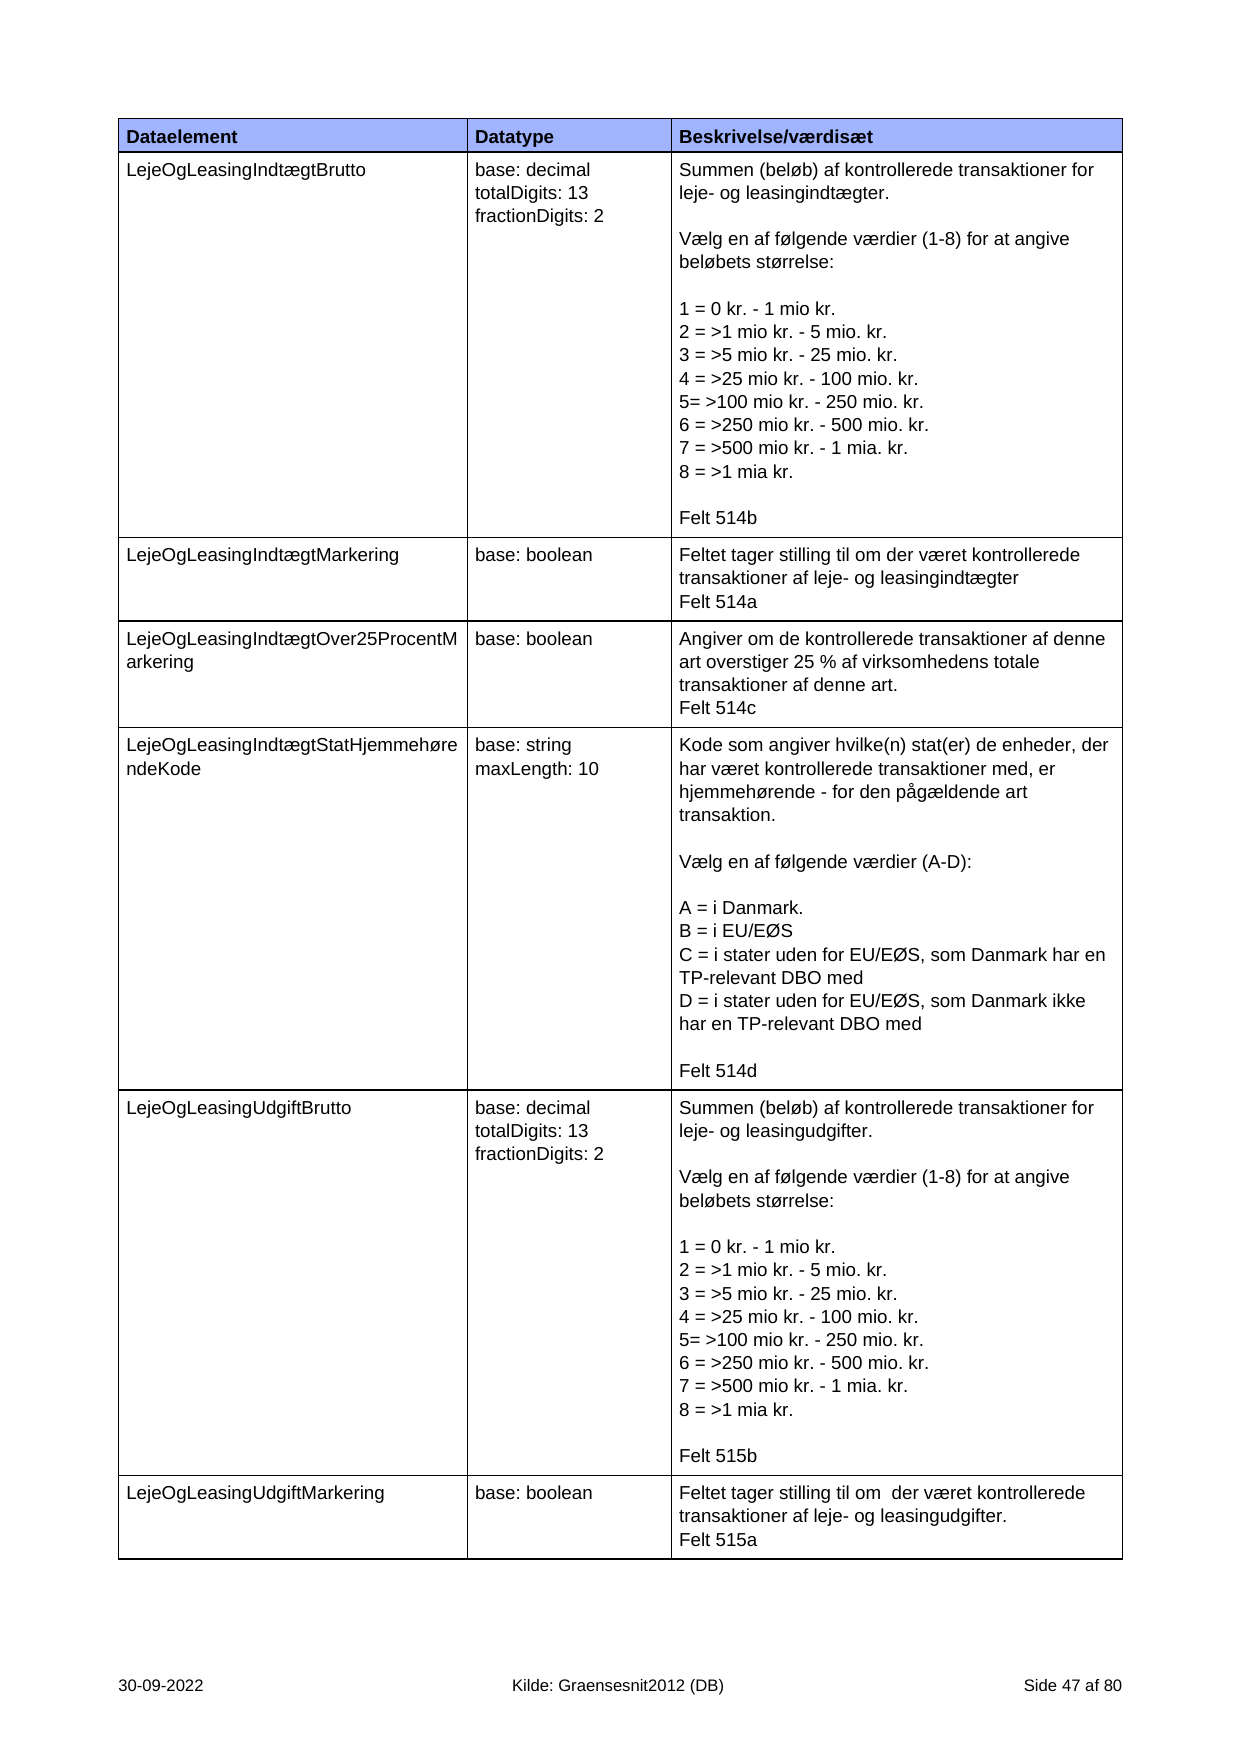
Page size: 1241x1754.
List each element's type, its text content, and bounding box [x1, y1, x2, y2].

table_header Beskrivelse/værdisæt [672, 119, 1122, 151]
table_cell LejeOgLeasingIndtægtStatHjemmehørendeKode [119, 728, 467, 1089]
table_cell Kode som angiver hvilke(n) stat(er) de enheder, der har været kontrollerede transaktioner med, er hjemmehørende - for den pågældende art transaktion. Vælg en af følgende værdier (A-D): A = i Danmark. B = i EU/EØS C = i stater uden for EU/EØS, som Danmark har en TP-relevant DBO med D = i stater uden for EU/EØS, som Danmark ikke har en TP-relevant DBO med Felt 514d [672, 728, 1122, 1089]
table_cell Summen (beløb) af kontrollerede transaktioner for leje- og leasingudgifter. Vælg en af følgende værdier (1-8) for at angive beløbets størrelse: 1 = 0 kr. - 1 mio kr. 2 = >1 mio kr. - 5 mio. kr. 3 = >5 mio kr. - 25 mio. kr. 4 = >25 mio kr. - 100 mio. kr. 5= >100 mio kr. - 250 mio. kr. 6 = >250 mio kr. - 500 mio. kr. 7 = >500 mio kr. - 1 mia. kr. 8 = >1 mia kr. Felt 515b [672, 1091, 1122, 1474]
table_cell base: boolean [468, 1476, 671, 1558]
table_cell LejeOgLeasingIndtægtOver25ProcentMarkering [119, 622, 467, 727]
table_cell base: decimal totalDigits: 13 fractionDigits: 2 [468, 153, 671, 536]
table_cell Feltet tager stilling til om der været kontrollerede transaktioner af leje- og leasingindtægter Felt 514a [672, 538, 1122, 620]
table_cell LejeOgLeasingUdgiftBrutto [119, 1091, 467, 1474]
table_cell Angiver om de kontrollerede transaktioner af denne art overstiger 25 % af virksomhedens totale transaktioner af denne art. Felt 514c [672, 622, 1122, 727]
table_header Datatype [468, 119, 671, 151]
table_cell Summen (beløb) af kontrollerede transaktioner for leje- og leasingindtægter. Vælg en af følgende værdier (1-8) for at angive beløbets størrelse: 1 = 0 kr. - 1 mio kr. 2 = >1 mio kr. - 5 mio. kr. 3 = >5 mio kr. - 25 mio. kr. 4 = >25 mio kr. - 100 mio. kr. 5= >100 mio kr. - 250 mio. kr. 6 = >250 mio kr. - 500 mio. kr. 7 = >500 mio kr. - 1 mia. kr. 8 = >1 mia kr. Felt 514b [672, 153, 1122, 536]
table_cell LejeOgLeasingIndtægtMarkering [119, 538, 467, 620]
table_cell base: decimal totalDigits: 13 fractionDigits: 2 [468, 1091, 671, 1474]
table_cell base: string maxLength: 10 [468, 728, 671, 1089]
table_cell LejeOgLeasingIndtægtBrutto [119, 153, 467, 536]
table_cell base: boolean [468, 622, 671, 727]
table_header Dataelement [119, 119, 467, 151]
table_cell LejeOgLeasingUdgiftMarkering [119, 1476, 467, 1558]
table_cell Feltet tager stilling til om der været kontrollerede transaktioner af leje- og leasingudgifter. Felt 515a [672, 1476, 1122, 1558]
table_cell base: boolean [468, 538, 671, 620]
